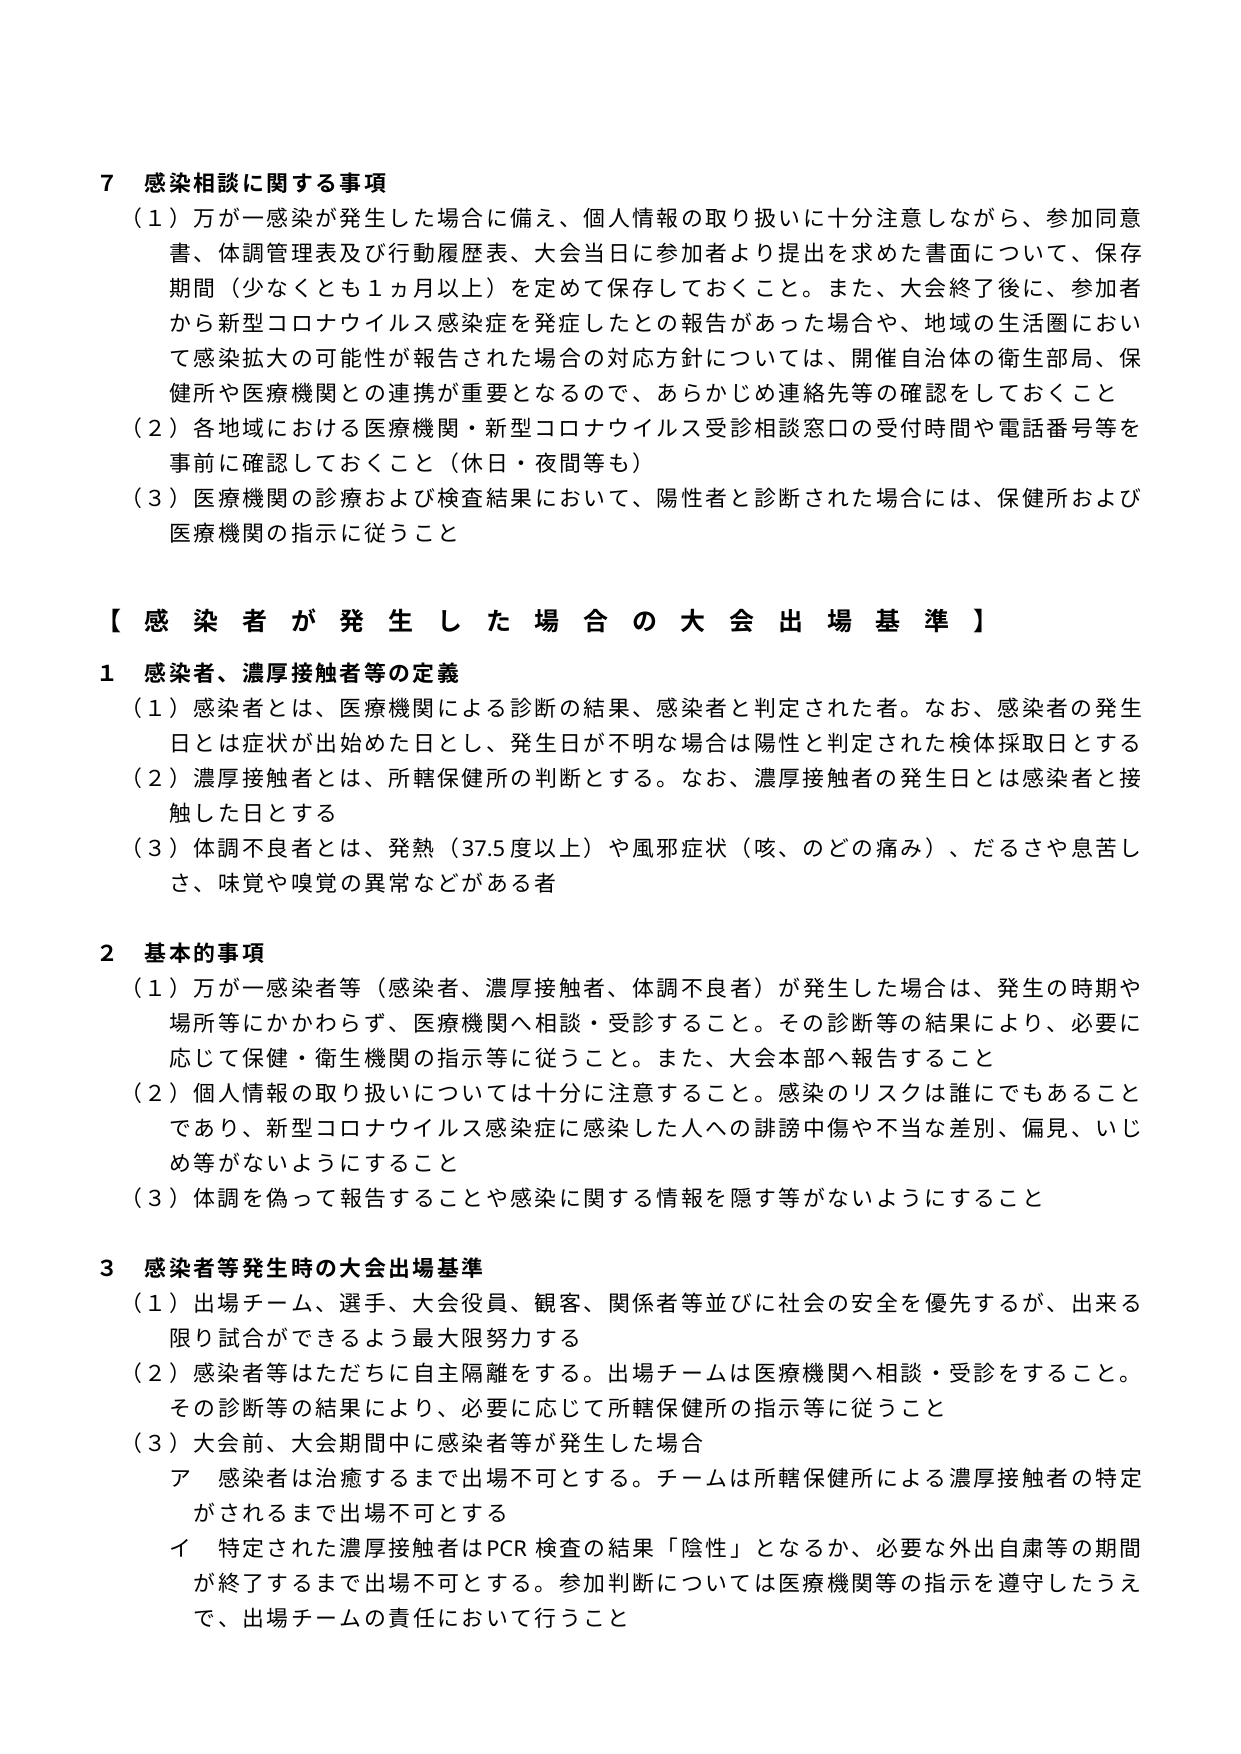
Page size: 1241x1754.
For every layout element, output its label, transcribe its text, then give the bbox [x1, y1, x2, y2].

text 【感染者が発生した場合の大会出場基準】 [96, 584, 1144, 654]
text （２）感染者等はただちに自主隔離をする。出場チームは医療機関へ相談・受診をすること。その診断等の結果により、必要に応じて所轄保健所の指示等に従うこと [96, 1354, 1144, 1424]
text イ 特定された濃厚接触者はPCR検査の結果「陰性」となるか、必要な外出自粛等の期間が終了するまで出場不可とする。参加判断については医療機関等の指示を遵守したうえで、出場チームの責任において行うこと [96, 1529, 1144, 1634]
text ３ 感染者等発生時の大会出場基準 [96, 1249, 1144, 1284]
text １ 感染者、濃厚接触者等の定義 [96, 654, 1144, 689]
text （１）感染者とは、医療機関による診断の結果、感染者と判定された者。なお、感染者の発生日とは症状が出始めた日とし、発生日が不明な場合は陽性と判定された検体採取日とする [96, 689, 1144, 759]
text （１）万が一感染が発生した場合に備え、個人情報の取り扱いに十分注意しながら、参加同意書、体調管理表及び行動履歴表、大会当日に参加者より提出を求めた書面について、保存期間（少なくとも１ヵ月以上）を定めて保存しておくこと。また、大会終了後に、参加者から新型コロナウイルス感染症を発症したとの報告があった場合や、地域の生活圏において感染拡大の可能性が報告された場合の対応方針については、開催自治体の衛生部局、保健所や医療機関との連携が重要となるので、あらかじめ連絡先等の確認をしておくこと [96, 199, 1144, 409]
text （２）各地域における医療機関・新型コロナウイルス受診相談窓口の受付時間や電話番号等を事前に確認しておくこと（休日・夜間等も） [96, 409, 1144, 479]
text （３）体調不良者とは、発熱（37.5度以上）や風邪症状（咳、のどの痛み）、だるさや息苦しさ、味覚や嗅覚の異常などがある者 [96, 829, 1144, 899]
text ２ 基本的事項 [96, 934, 1144, 969]
text （３）大会前、大会期間中に感染者等が発生した場合 [96, 1424, 1144, 1459]
text （２）個人情報の取り扱いについては十分に注意すること。感染のリスクは誰にでもあることであり、新型コロナウイルス感染症に感染した人への誹謗中傷や不当な差別、偏見、いじめ等がないようにすること [96, 1074, 1144, 1179]
text （３）医療機関の診療および検査結果において、陽性者と診断された場合には、保健所および医療機関の指示に従うこと [117, 479, 1144, 549]
text ７ 感染相談に関する事項 [96, 164, 1144, 199]
text （２）濃厚接触者とは、所轄保健所の判断とする。なお、濃厚接触者の発生日とは感染者と接触した日とする [96, 759, 1144, 829]
text （３）体調を偽って報告することや感染に関する情報を隠す等がないようにすること [96, 1179, 1144, 1214]
text ア 感染者は治癒するまで出場不可とする。チームは所轄保健所による濃厚接触者の特定がされるまで出場不可とする [96, 1459, 1144, 1529]
text （１）出場チーム、選手、大会役員、観客、関係者等並びに社会の安全を優先するが、出来る限り試合ができるよう最大限努力する [96, 1284, 1144, 1354]
text （１）万が一感染者等（感染者、濃厚接触者、体調不良者）が発生した場合は、発生の時期や場所等にかかわらず、医療機関へ相談・受診すること。その診断等の結果により、必要に応じて保健・衛生機関の指示等に従うこと。また、大会本部へ報告すること [96, 969, 1144, 1074]
